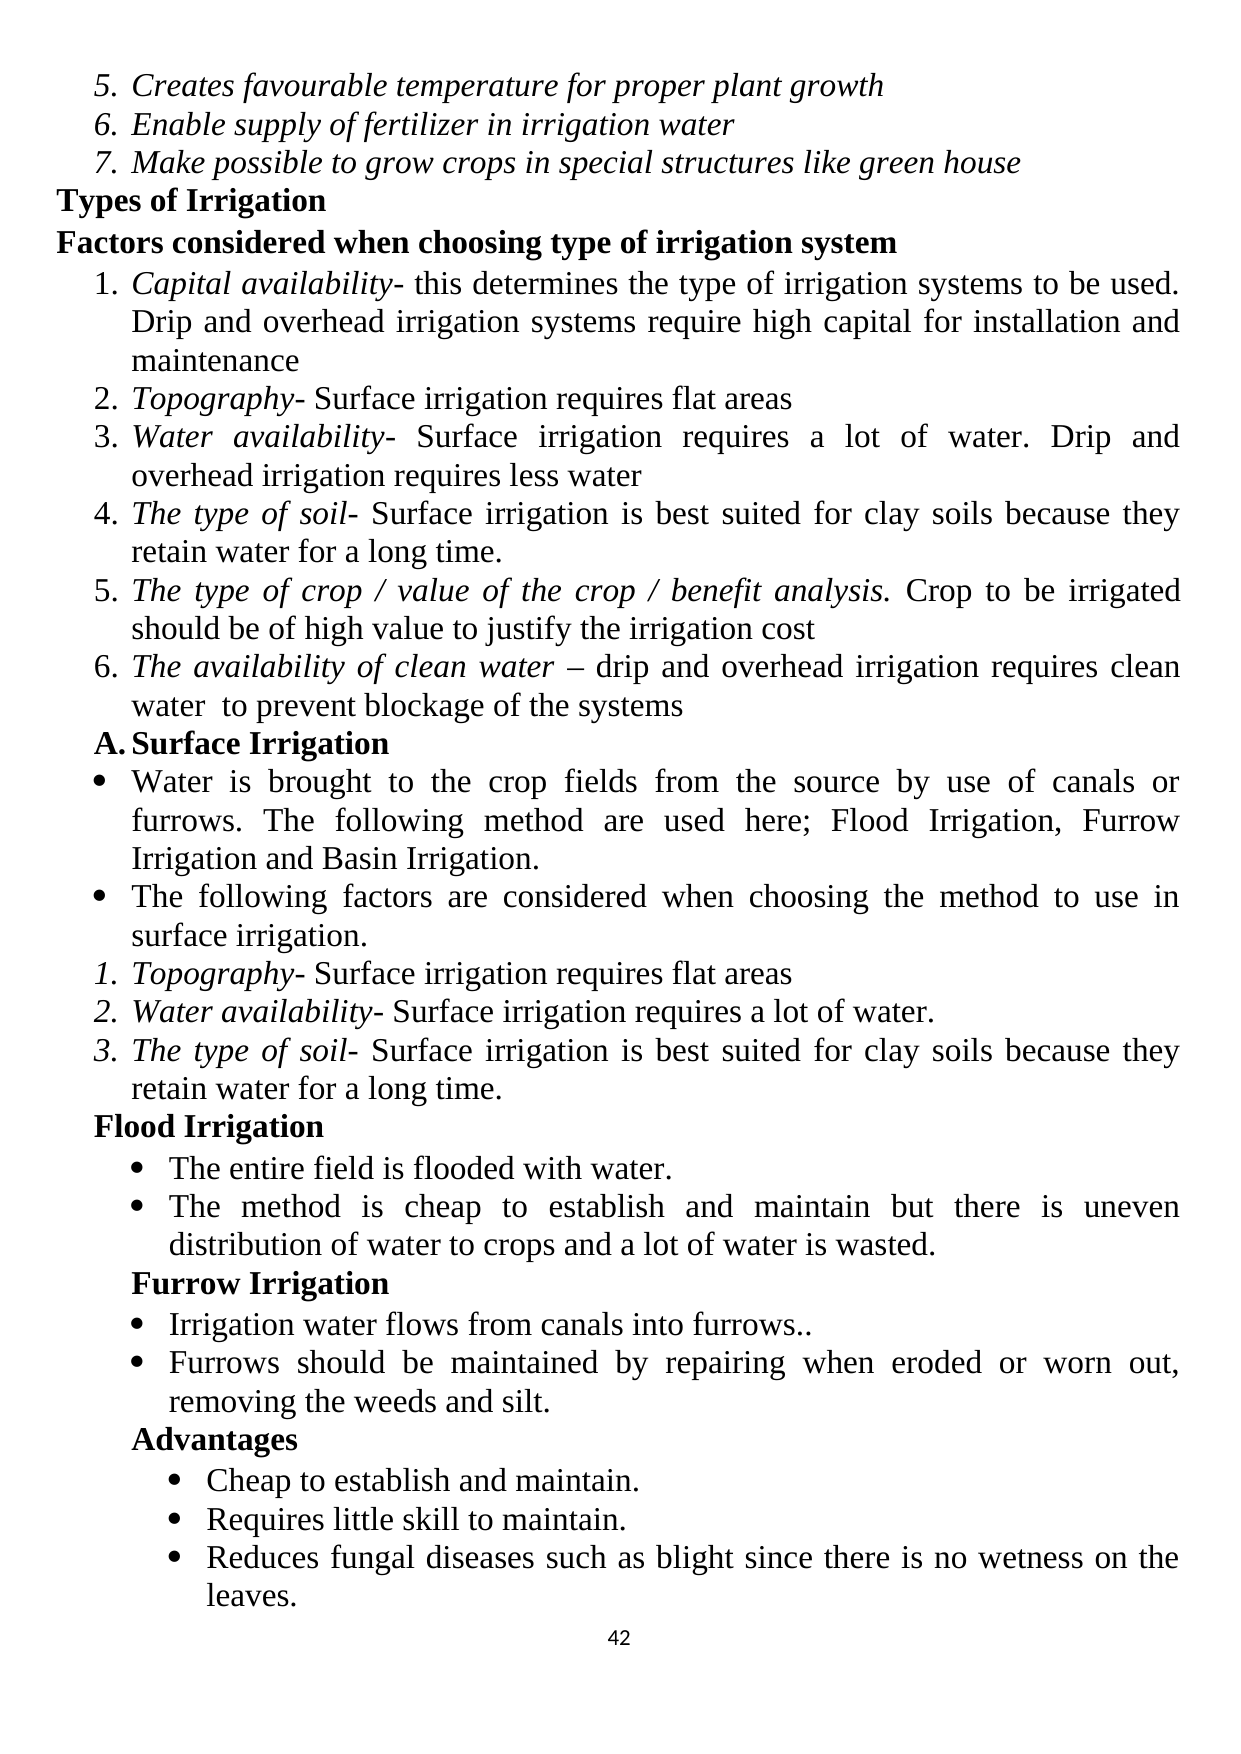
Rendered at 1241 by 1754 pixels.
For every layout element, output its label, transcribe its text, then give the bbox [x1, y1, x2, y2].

list Reduces fungal diseases such as blight since there is no wetness on the leaves. [169, 1461, 1181, 1537]
text Factors considered when choosing type of irrigation system [56, 145, 1181, 184]
list Capital availability- this determines the type of irrigation systems to be used. Drip and overhead irrigation systems require high capital for installation and maintenance [94, 187, 1181, 302]
list Furrows should be maintained by repairing when eroded or worn out, removing the weeds and silt. [131, 1266, 1181, 1343]
list The type of soil- Surface irrigation is best suited for clay soils because they retain water for a long time. [94, 953, 1181, 1030]
list Soil erosion may occur. [169, 1579, 1181, 1617]
list Furrow Irrigation [131, 1186, 1181, 1225]
list Topography- Surface irrigation requires flat areas [94, 302, 1181, 340]
list Water availability- Surface irrigation requires a lot of water. [94, 915, 1181, 953]
list Requires little skill to maintain. [169, 1422, 1181, 1461]
list Irrigation water flows from canals into furrows.. [131, 1228, 1181, 1266]
list The following factors are considered when choosing the method to use in surface irrigation. [94, 800, 1181, 877]
text Disadvantages [131, 1537, 1181, 1576]
list Surface Irrigation [94, 647, 1181, 685]
list The type of crop / value of the crop / benefit analysis. Crop to be irrigated should be of high value to justify the irrigation cost [94, 493, 1181, 570]
list The entire field is flooded with water. [131, 1071, 1181, 1110]
text Flood Irrigation [56, 1030, 1181, 1068]
text Advantages [131, 1343, 1181, 1381]
list Water availability- Surface irrigation requires a lot of water. Drip and overhead irrigation requires less water [94, 340, 1181, 417]
list Topography- Surface irrigation requires flat areas [94, 877, 1181, 915]
text Types of Irrigation [56, 104, 1181, 142]
list Cheap to establish and maintain. [169, 1384, 1181, 1422]
list Water is brought to the crop fields from the source by use of canals or furrows. The following method are used here; Flood Irrigation, Furrow Irrigation and Basin Irrigation. [94, 685, 1181, 800]
list The method is cheap to establish and maintain but there is uneven distribution of water to crops and a lot of water is wasted. [131, 1110, 1181, 1186]
list The type of soil- Surface irrigation is best suited for clay soils because they retain water for a long time. [94, 417, 1181, 493]
list Make possible to grow crops in special structures like green house [94, 66, 1181, 104]
list The availability of clean water – drip and overhead irrigation requires clean water to prevent blockage of the systems [94, 570, 1181, 647]
